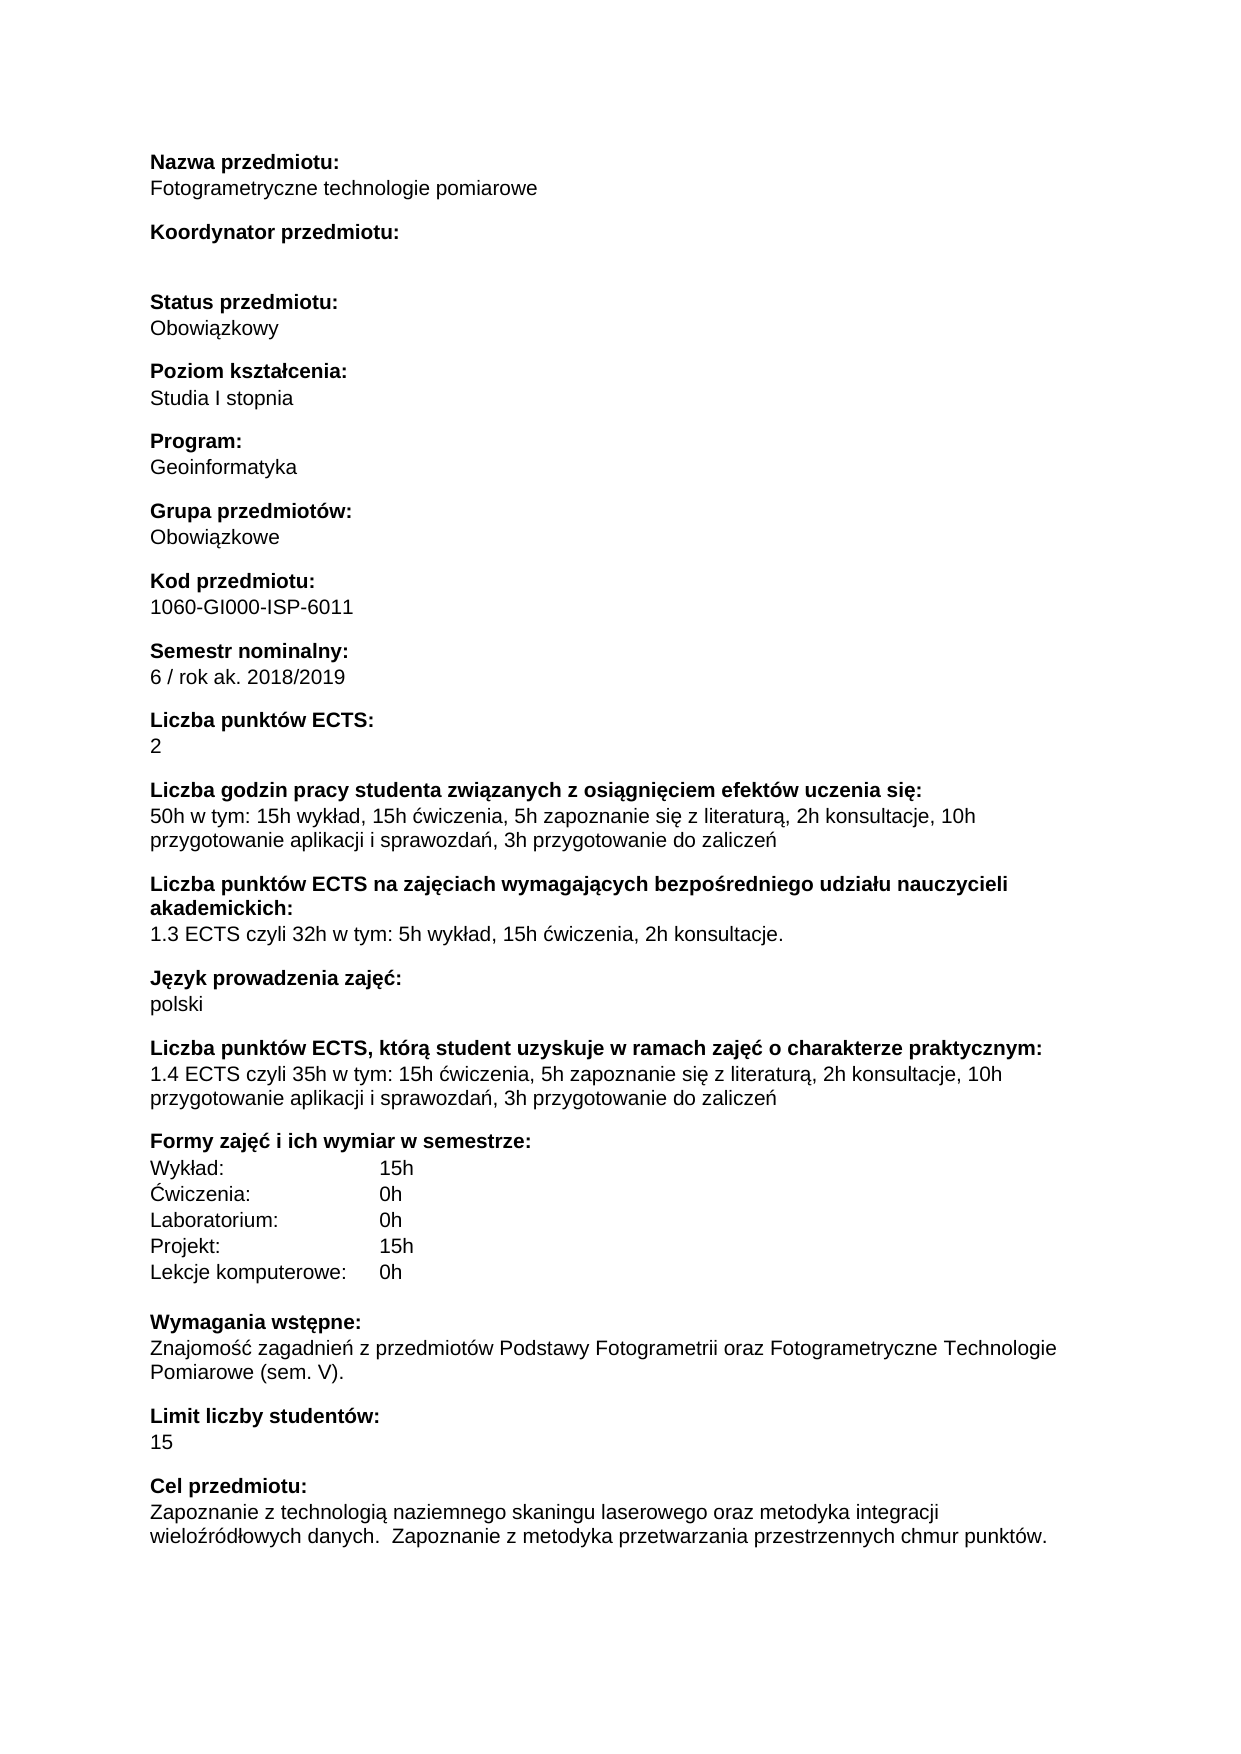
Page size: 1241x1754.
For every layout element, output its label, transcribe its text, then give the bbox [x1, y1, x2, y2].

text 2 [150, 734, 1090, 758]
text Koordynator przedmiotu: [150, 220, 1090, 244]
text Nazwa przedmiotu: [150, 150, 1090, 174]
table_cell Projekt: [140, 1234, 367, 1258]
text Fotogrametryczne technologie pomiarowe [150, 176, 1090, 200]
text Studia I stopnia [150, 385, 1090, 409]
text Geoinformatyka [150, 455, 1090, 479]
table_cell Ćwiczenia: [140, 1182, 367, 1206]
table_cell 15h [369, 1232, 597, 1258]
table_cell 0h [369, 1258, 597, 1284]
text 6 / rok ak. 2018/2019 [150, 664, 1090, 688]
text Status przedmiotu: [150, 289, 1090, 313]
text Cel przedmiotu: [150, 1473, 1090, 1497]
text Poziom kształcenia: [150, 359, 1090, 383]
table_cell Lekcje komputerowe: [140, 1260, 367, 1284]
text Obowiązkowe [150, 525, 1090, 549]
text Limit liczby studentów: [150, 1404, 1090, 1428]
text 50h w tym: 15h wykład, 15h ćwiczenia, 5h zapoznanie się z literaturą, 2h konsultacje, 10h przygotowanie aplikacji i sprawozdań, 3h przygotowanie do zaliczeń [150, 804, 1090, 852]
text Znajomość zagadnień z przedmiotów Podstawy Fotogrametrii oraz Fotogrametryczne Technologie Pomiarowe (sem. V). [150, 1336, 1090, 1384]
text Język prowadzenia zajęć: [150, 966, 1090, 989]
text Program: [150, 429, 1090, 453]
table_header Wykład: [140, 1156, 367, 1180]
text Grupa przedmiotów: [150, 499, 1090, 523]
text Liczba punktów ECTS: [150, 708, 1090, 732]
text 1.3 ECTS czyli 32h w tym: 5h wykład, 15h ćwiczenia, 2h konsultacje. [150, 922, 1090, 946]
table_cell 0h [369, 1206, 597, 1232]
text Formy zajęć i ich wymiar w semestrze: [150, 1129, 1090, 1153]
text 15 [150, 1430, 1090, 1454]
table_header 15h [369, 1156, 597, 1180]
text 1.4 ECTS czyli 35h w tym: 15h ćwiczenia, 5h zapoznanie się z literaturą, 2h konsultacje, 10h przygotowanie aplikacji i sprawozdań, 3h przygotowanie do zaliczeń [150, 1061, 1090, 1109]
text polski [150, 992, 1090, 1016]
text Wymagania wstępne: [150, 1310, 1090, 1334]
text Obowiązkowy [150, 316, 1090, 339]
text Kod przedmiotu: [150, 569, 1090, 593]
text Semestr nominalny: [150, 638, 1090, 662]
table_cell 0h [369, 1180, 597, 1206]
text Liczba punktów ECTS, którą student uzyskuje w ramach zajęć o charakterze praktycznym: [150, 1035, 1090, 1059]
text Liczba godzin pracy studenta związanych z osiągnięciem efektów uczenia się: [150, 778, 1090, 802]
text Zapoznanie z technologią naziemnego skaningu laserowego oraz metodyka integracji wieloźródłowych danych. Zapoznanie z metodyka przetwarzania przestrzennych chmur punktów. [150, 1499, 1090, 1547]
text Liczba punktów ECTS na zajęciach wymagających bezpośredniego udziału nauczycieli akademickich: [150, 872, 1090, 920]
table_cell Laboratorium: [140, 1208, 367, 1232]
text 1060-GI000-ISP-6011 [150, 595, 1090, 619]
